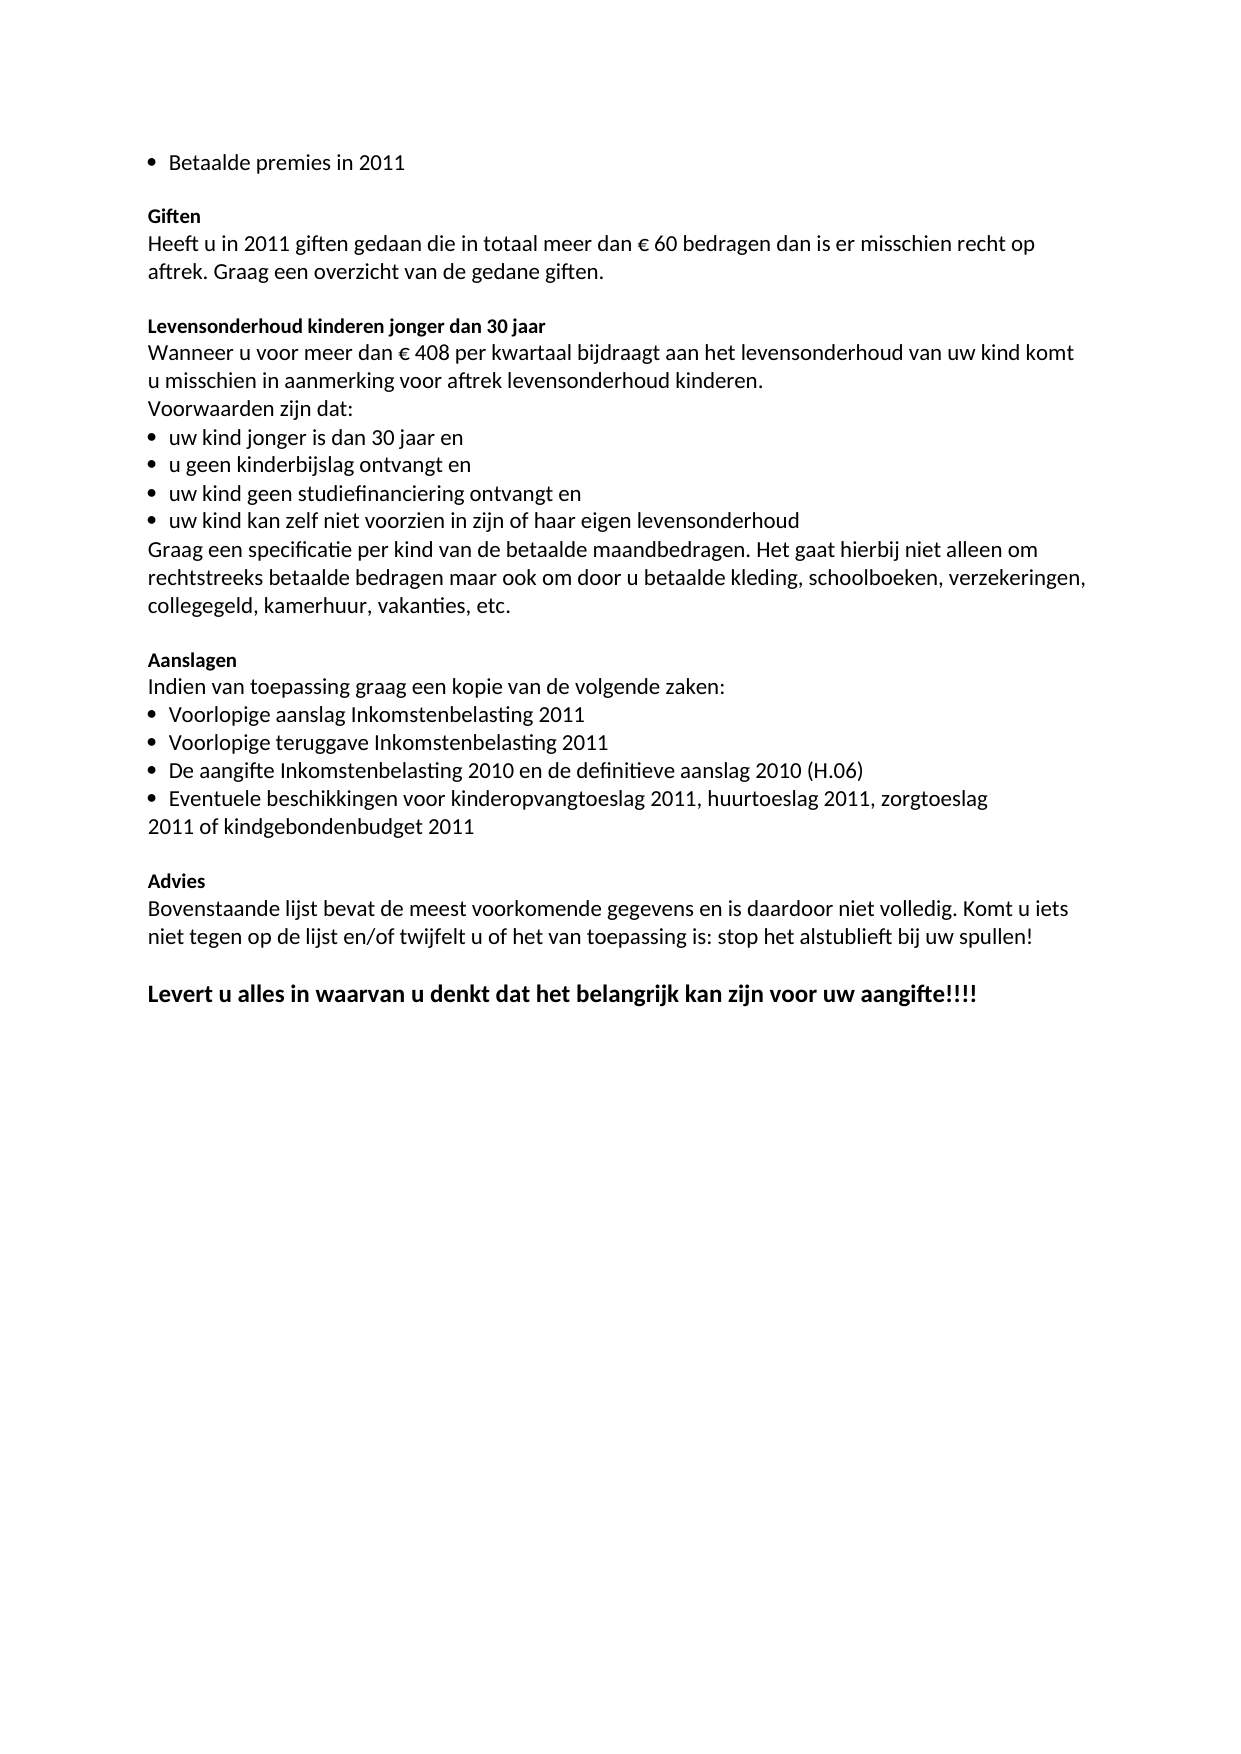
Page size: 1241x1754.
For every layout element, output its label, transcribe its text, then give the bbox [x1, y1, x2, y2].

text Bovenstaande lijst bevat de meest voorkomende gegevens en is daardoor niet volledig. Komt u iets [148, 894, 1093, 922]
text uw kind geen studiefinanciering ontvangt en [148, 479, 1093, 507]
text niet tegen op de lijst en/of twijfelt u of het van toepassing is: stop het alstublieft bij uw spullen! [148, 922, 1093, 950]
text aftrek. Graag een overzicht van de gedane giften. [148, 257, 1093, 285]
text rechtstreeks betaalde bedragen maar ook om door u betaalde kleding, schoolboeken, verzekeringen, [148, 563, 1093, 591]
text Betaalde premies in 2011 [148, 148, 1093, 176]
text u geen kinderbijslag ontvangt en [148, 451, 1093, 479]
text Levensonderhoud kinderen jonger dan 30 jaar [148, 313, 1093, 338]
text Voorlopige aanslag Inkomstenbelasting 2011 [148, 700, 1093, 728]
text 2011 of kindgebondenbudget 2011 [148, 812, 1093, 840]
text Heeft u in 2011 giften gedaan die in totaal meer dan € 60 bedragen dan is er misschien recht op [148, 229, 1093, 257]
text Eventuele beschikkingen voor kinderopvangtoeslag 2011, huurtoeslag 2011, zorgtoeslag [148, 784, 1093, 812]
text Voorlopige teruggave Inkomstenbelasting 2011 [148, 728, 1093, 756]
text Advies [148, 868, 1093, 894]
text Levert u alles in waarvan u denkt dat het belangrijk kan zijn voor uw aangifte!!!! [148, 978, 1093, 1008]
text collegegeld, kamerhuur, vakanties, etc. [148, 591, 1093, 619]
text Wanneer u voor meer dan € 408 per kwartaal bijdraagt aan het levensonderhoud van uw kind komt [148, 338, 1093, 367]
text Graag een specificatie per kind van de betaalde maandbedragen. Het gaat hierbij niet alleen om [148, 535, 1093, 563]
text Indien van toepassing graag een kopie van de volgende zaken: [148, 672, 1093, 700]
text Aanslagen [148, 647, 1093, 672]
text Giften [148, 204, 1093, 229]
text uw kind jonger is dan 30 jaar en [148, 423, 1093, 451]
text De aangifte Inkomstenbelasting 2010 en de definitieve aanslag 2010 (H.06) [148, 756, 1093, 784]
text u misschien in aanmerking voor aftrek levensonderhoud kinderen. [148, 367, 1093, 394]
text Voorwaarden zijn dat: [148, 394, 1093, 423]
text uw kind kan zelf niet voorzien in zijn of haar eigen levensonderhoud [148, 507, 1093, 535]
